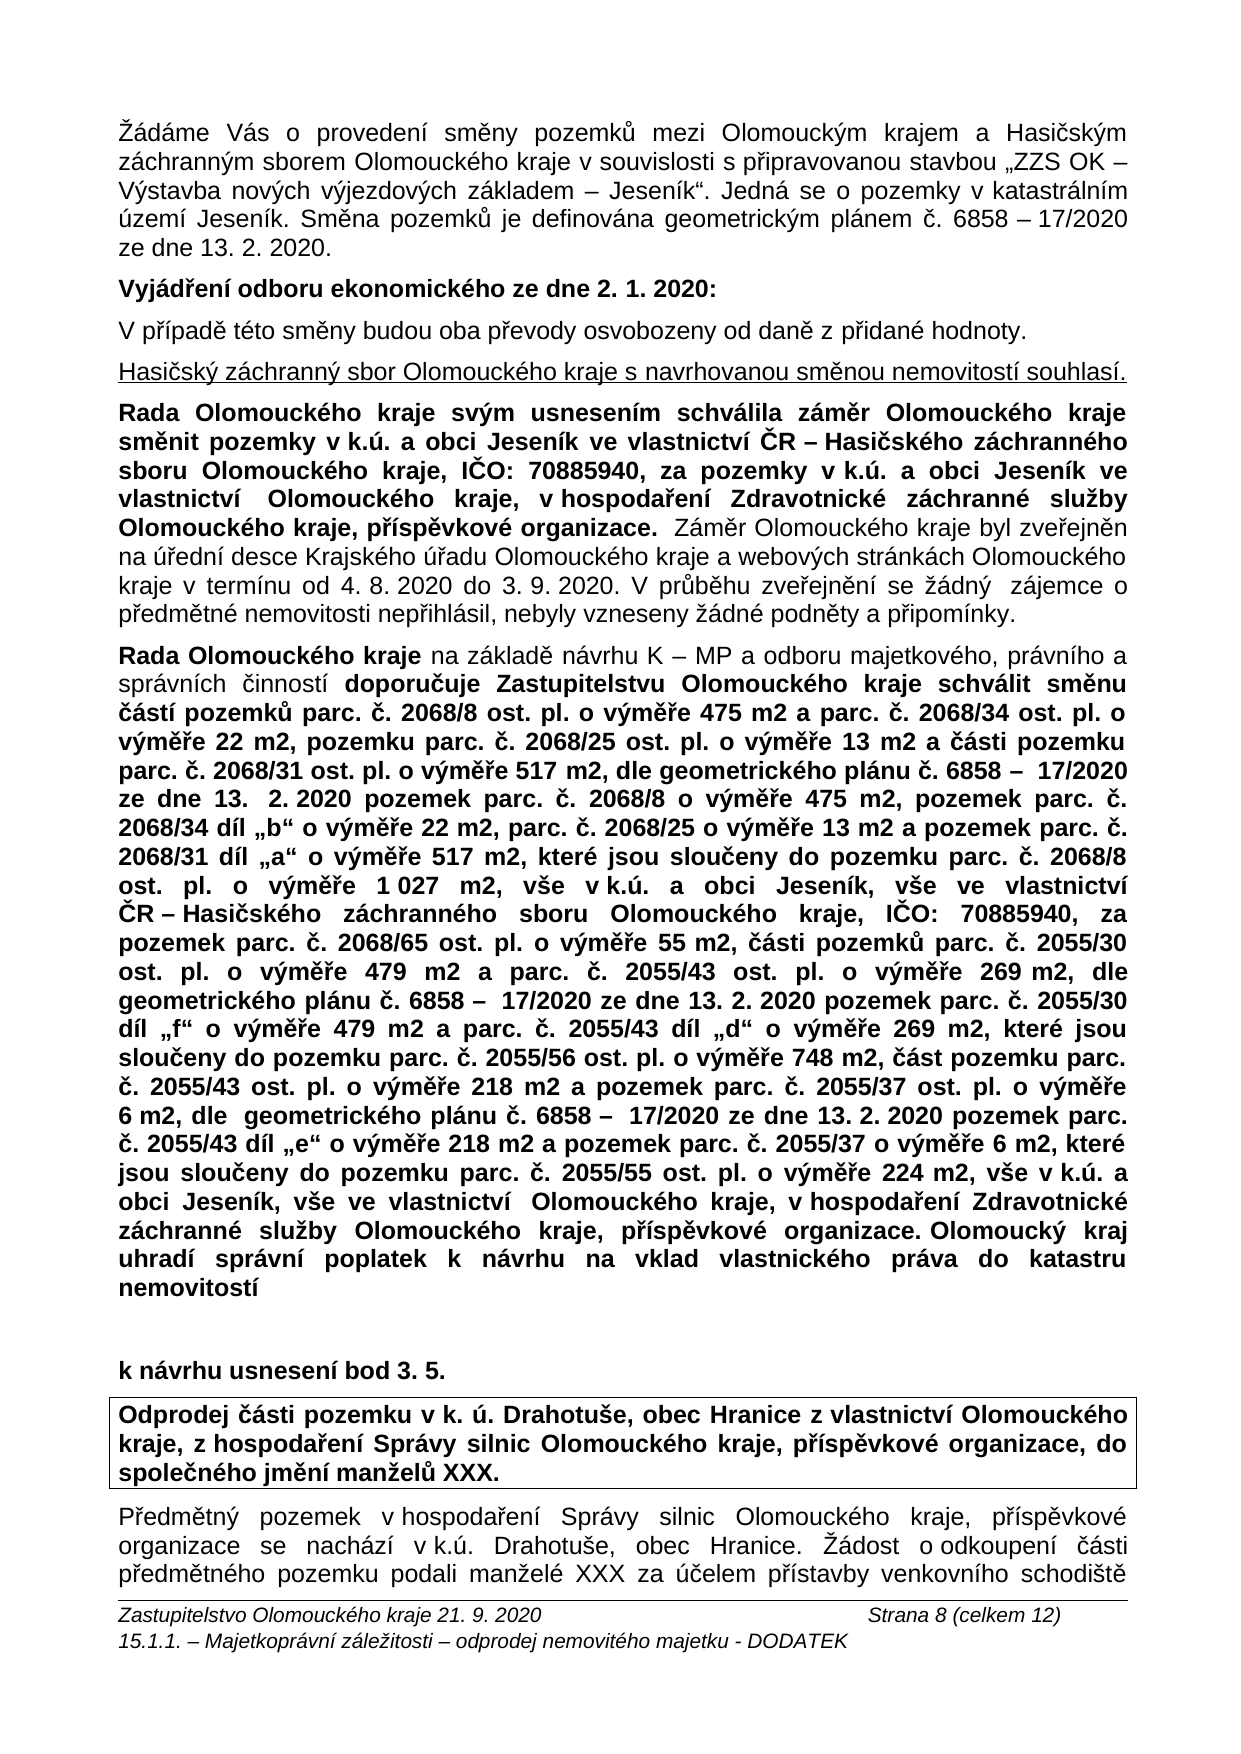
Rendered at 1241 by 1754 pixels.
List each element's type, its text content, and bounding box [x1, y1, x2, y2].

text k návrhu usnesení bod 3. 5. [118, 1356, 1128, 1384]
text Odprodej části pozemku v k. ú. Drahotuše, obec Hranice z vlastnictví Olomouckého kraje, z hospodaření Správy silnic Olomouckého kraje, příspěvkové organizace, do společného jmění manželů XXX. [110, 1398, 1136, 1488]
text Hasičský záchranný sbor Olomouckého kraje s navrhovanou směnou nemovitostí souhlasí. [118, 357, 1128, 386]
text Rada Olomouckého kraje na základě návrhu K – MP a odboru majetkového, právního a správních činností doporučuje Zastupitelstvu Olomouckého kraje schválit směnu částí pozemků parc. č. 2068/8 ost. pl. o výměře 475 m2 a parc. č. 2068/34 ost. pl. o výměře 22 m2, pozemku parc. č. 2068/25 ost. pl. o výměře 13 m2 a části pozemku parc. č. 2068/31 ost. pl. o výměře 517 m2, dle geometrického plánu č. 6858 – 17/2020 ze dne 13. 2. 2020 pozemek parc. č. 2068/8 o výměře 475 m2, pozemek parc. č. 2068/34 díl „b“ o výměře 22 m2, parc. č. 2068/25 o výměře 13 m2 a pozemek parc. č. 2068/31 díl „a“ o výměře 517 m2, které jsou sloučeny do pozemku parc. č. 2068/8 ost. pl. o výměře 1 027 m2, vše v k.ú. a obci Jeseník, vše ve vlastnictví ČR – Hasičského záchranného sboru Olomouckého kraje, IČO: 70885940, za pozemek parc. č. 2068/65 ost. pl. o výměře 55 m2, části pozemků parc. č. 2055/30 ost. pl. o výměře 479 m2 a parc. č. 2055/43 ost. pl. o výměře 269 m2, dle geometrického plánu č. 6858 – 17/2020 ze dne 13. 2. 2020 pozemek parc. č. 2055/30 díl „f“ o výměře 479 m2 a parc. č. 2055/43 díl „d“ o výměře 269 m2, které jsou sloučeny do pozemku parc. č. 2055/56 ost. pl. o výměře 748 m2, část pozemku parc. č. 2055/43 ost. pl. o výměře 218 m2 a pozemek parc. č. 2055/37 ost. pl. o výměře 6 m2, dle geometrického plánu č. 6858 – 17/2020 ze dne 13. 2. 2020 pozemek parc. č. 2055/43 díl „e“ o výměře 218 m2 a pozemek parc. č. 2055/37 o výměře 6 m2, které jsou sloučeny do pozemku parc. č. 2055/55 ost. pl. o výměře 224 m2, vše v k.ú. a obci Jeseník, vše ve vlastnictví Olomouckého kraje, v hospodaření Zdravotnické záchranné služby Olomouckého kraje, příspěvkové organizace. Olomoucký kraj uhradí správní poplatek k návrhu na vklad vlastnického práva do katastru nemovitostí [118, 641, 1128, 1302]
text Rada Olomouckého kraje svým usnesením schválila záměr Olomouckého kraje směnit pozemky v k.ú. a obci Jeseník ve vlastnictví ČR – Hasičského záchranného sboru Olomouckého kraje, IČO: 70885940, za pozemky v k.ú. a obci Jeseník ve vlastnictví Olomouckého kraje, v hospodaření Zdravotnické záchranné služby Olomouckého kraje, příspěvkové organizace. Záměr Olomouckého kraje byl zveřejněn na úřední desce Krajského úřadu Olomouckého kraje a webových stránkách Olomouckého kraje v termínu od 4. 8. 2020 do 3. 9. 2020. V průběhu zveřejnění se žádný zájemce o předmětné nemovitosti nepřihlásil, nebyly vzneseny žádné podněty a připomínky. [118, 398, 1128, 628]
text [118, 1502, 1128, 1588]
text Vyjádření odboru ekonomického ze dne 2. 1. 2020: [118, 274, 1128, 303]
text Žádáme Vás o provedení směny pozemků mezi Olomouckým krajem a Hasičským záchranným sborem Olomouckého kraje v souvislosti s připravovanou stavbou „ZZS OK – Výstavba nových výjezdových základem – Jeseník“. Jedná se o pozemky v katastrálním území Jeseník. Směna pozemků je definována geometrickým plánem č. 6858 – 17/2020 ze dne 13. 2. 2020. [118, 118, 1128, 262]
text V případě této směny budou oba převody osvobozeny od daně z přidané hodnoty. [118, 316, 1128, 344]
